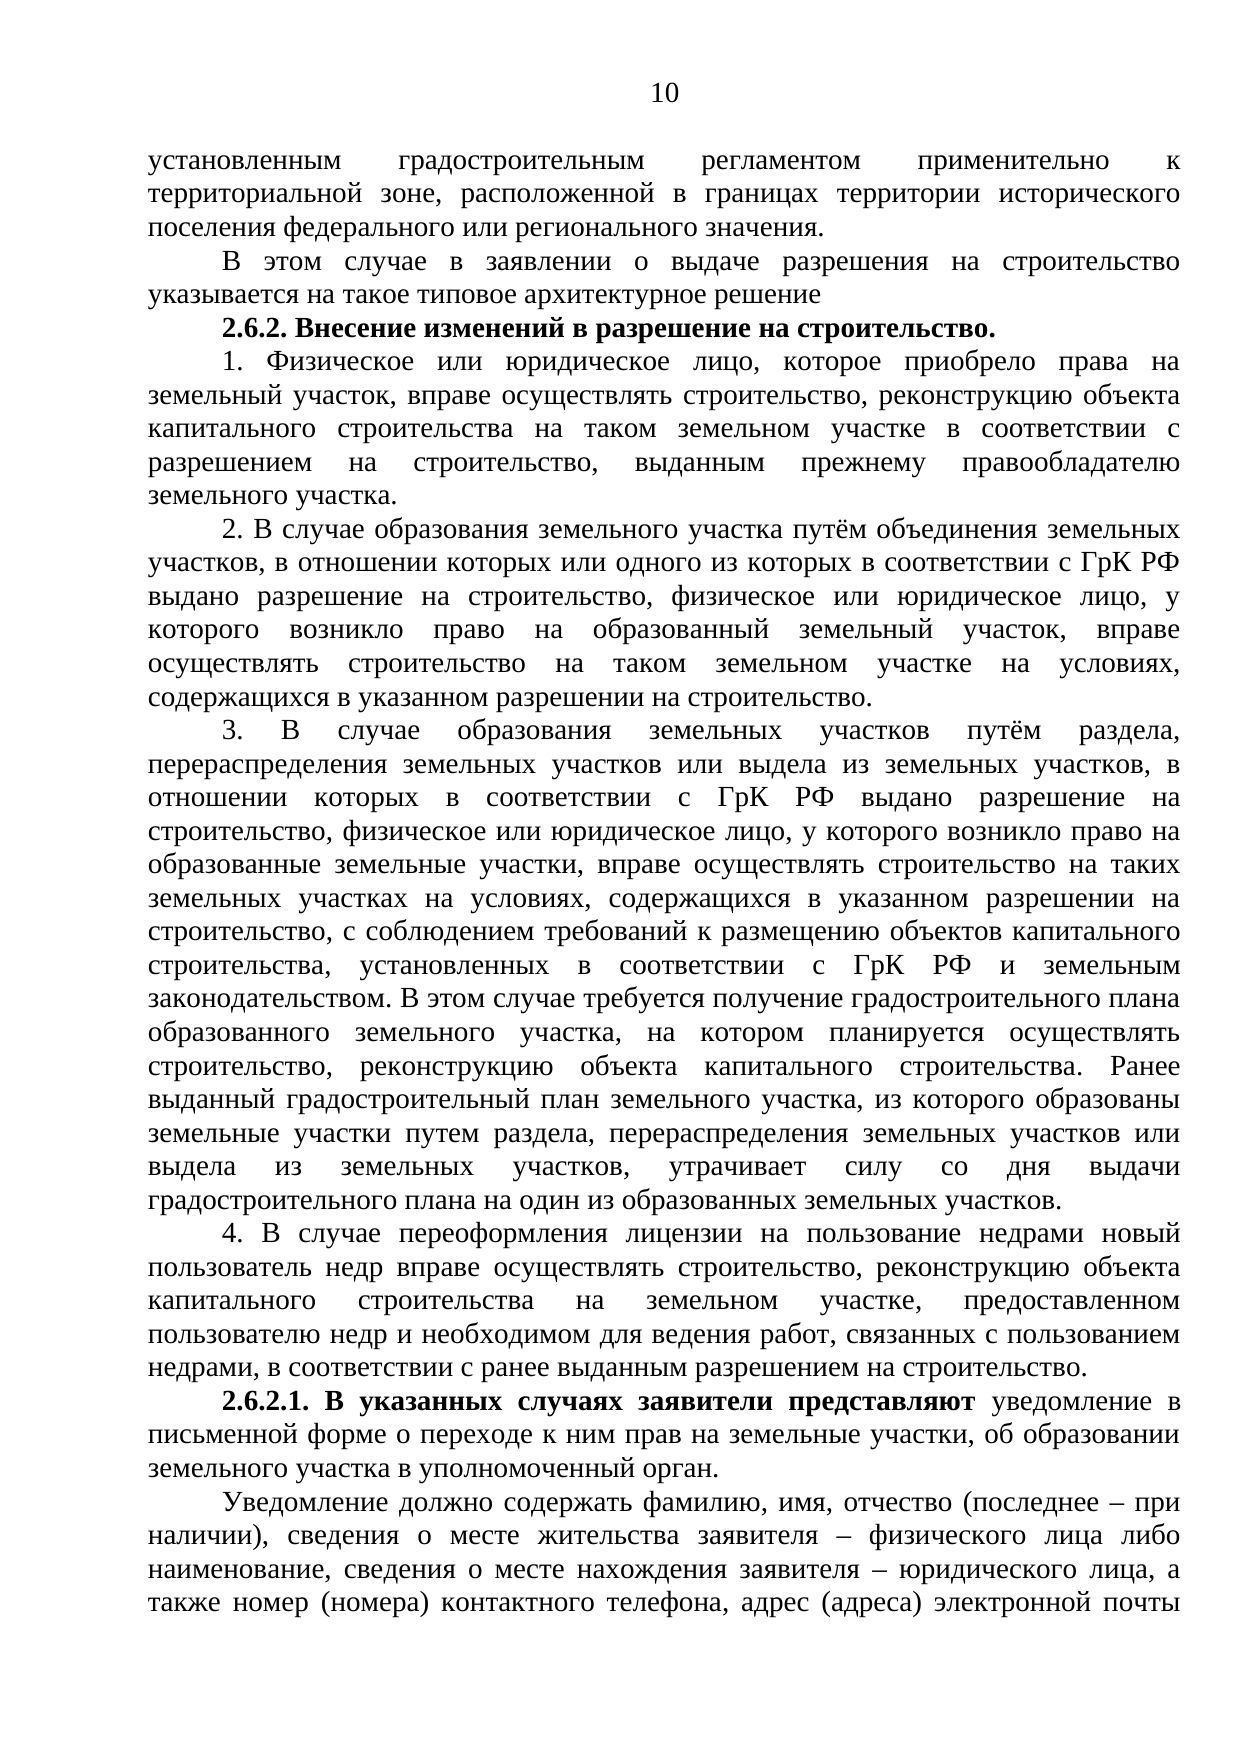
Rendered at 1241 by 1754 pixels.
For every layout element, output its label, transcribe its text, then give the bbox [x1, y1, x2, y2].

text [148, 1484, 1181, 1618]
text В этом случае в заявлении о выдаче разрешения на строительство указывается на такое типовое архитектурное решение [148, 243, 1181, 310]
text 2. В случае образования земельного участка путём объединения земельных участков, в отношении которых или одного из которых в соответствии с ГрК РФ выдано разрешение на строительство, физическое или юридическое лицо, у которого возникло право на образованный земельный участок, вправе осуществлять строительство на таком земельном участке на условиях, содержащихся в указанном разрешении на строительство. [148, 511, 1181, 712]
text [148, 142, 1181, 243]
text 4. В случае переоформления лицензии на пользование недрами новый пользователь недр вправе осуществлять строительство, реконструкцию объекта капитального строительства на земельном участке, предоставленном пользователю недр и необходимом для ведения работ, связанных с пользованием недрами, в соответствии с ранее выданным разрешением на строительство. [148, 1215, 1181, 1383]
text 1. Физическое или юридическое лицо, которое приобрело права на земельный участок, вправе осуществлять строительство, реконструкцию объекта капитального строительства на таком земельном участке в соответствии с разрешением на строительство, выданным прежнему правообладателю земельного участка. [148, 343, 1181, 511]
text 2.6.2. Внесение изменений в разрешение на строительство. [148, 310, 1181, 343]
text 3. В случае образования земельных участков путём раздела, перераспределения земельных участков или выдела из земельных участков, в отношении которых в соответствии с ГрК РФ выдано разрешение на строительство, физическое или юридическое лицо, у которого возникло право на образованные земельные участки, вправе осуществлять строительство на таких земельных участках на условиях, содержащихся в указанном разрешении на строительство, с соблюдением требований к размещению объектов капитального строительства, установленных в соответствии с ГрК РФ и земельным законодательством. В этом случае требуется получение градостроительного плана образованного земельного участка, на котором планируется осуществлять строительство, реконструкцию объекта капитального строительства. Ранее выданный градостроительный план земельного участка, из которого образованы земельные участки путем раздела, перераспределения земельных участков или выдела из земельных участков, утрачивает силу со дня выдачи градостроительного плана на один из образованных земельных участков. [148, 712, 1181, 1215]
text 2.6.2.1. В указанных случаях заявители представляют уведомление в письменной форме о переходе к ним прав на земельные участки, об образовании земельного участка в уполномоченный орган. [148, 1383, 1181, 1484]
